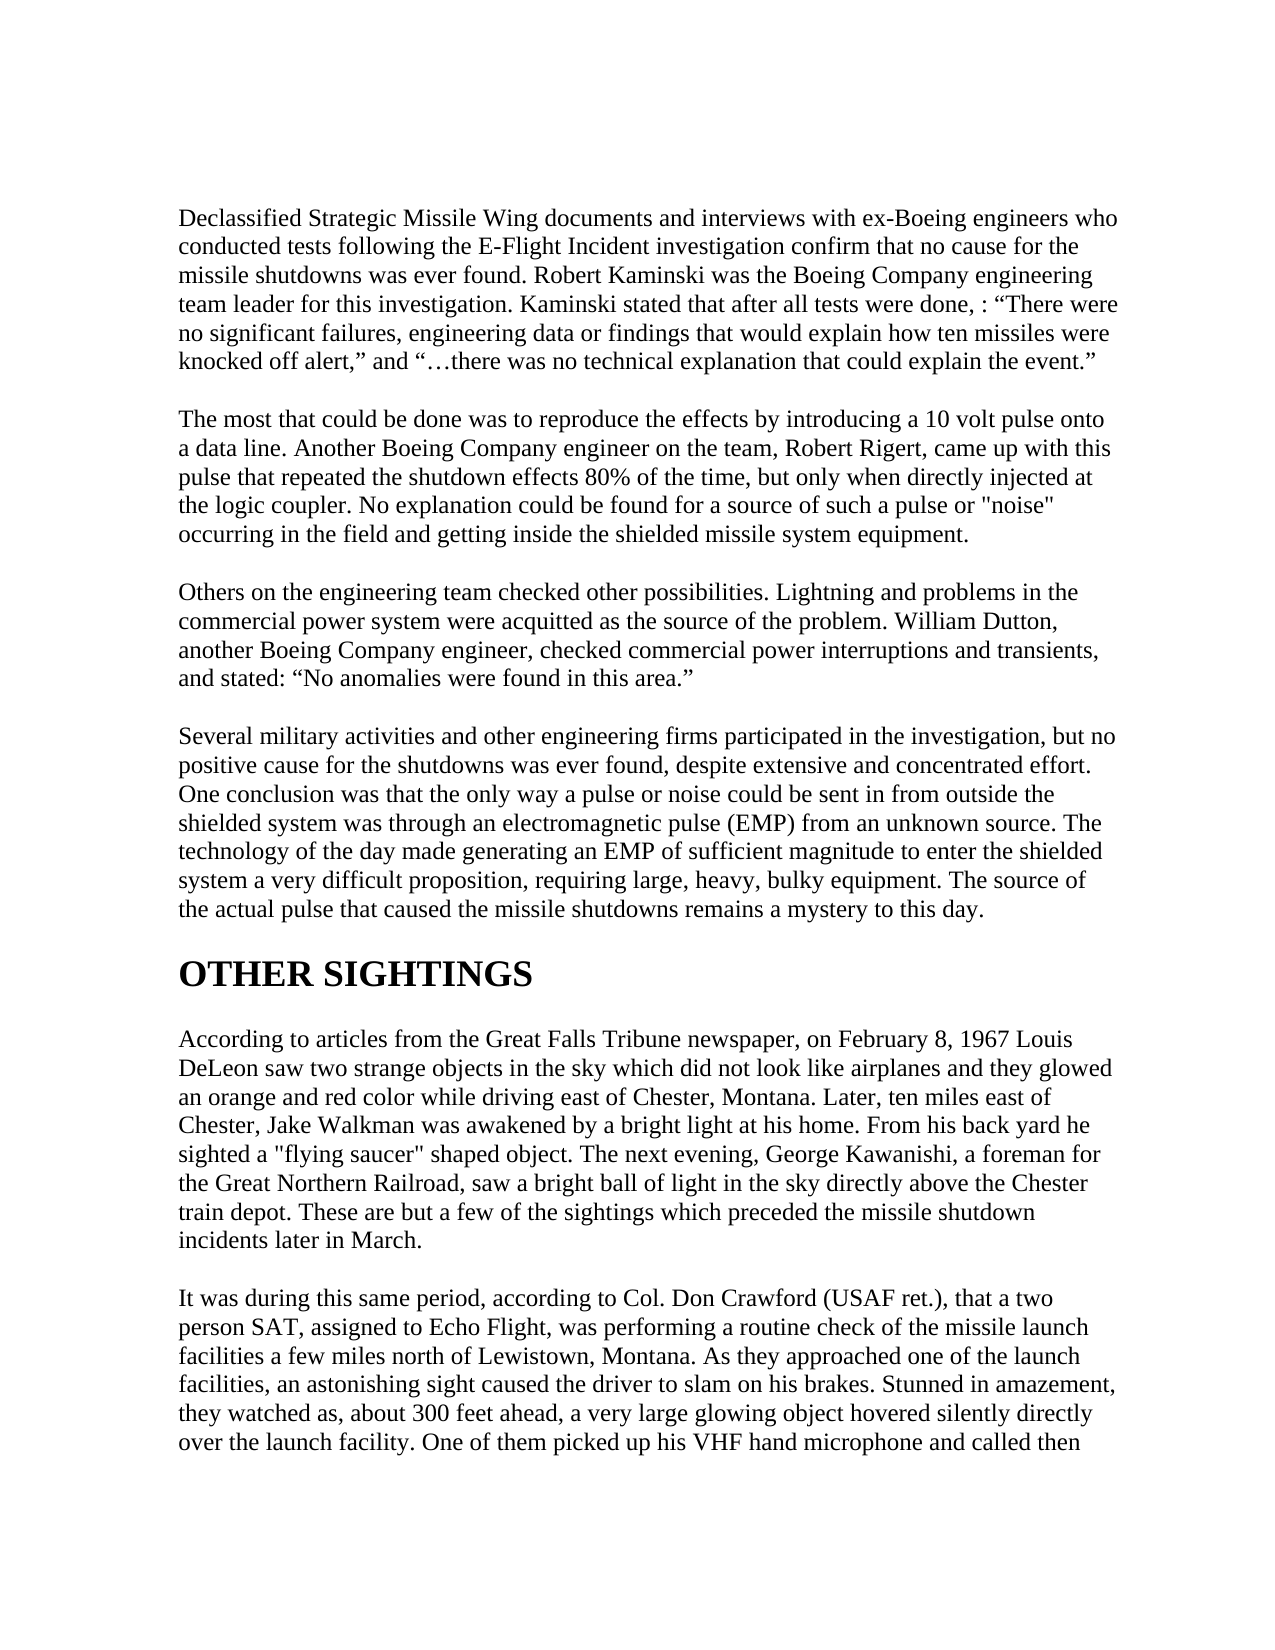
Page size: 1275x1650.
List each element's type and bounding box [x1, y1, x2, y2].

table_header [155, 150, 1145, 1500]
